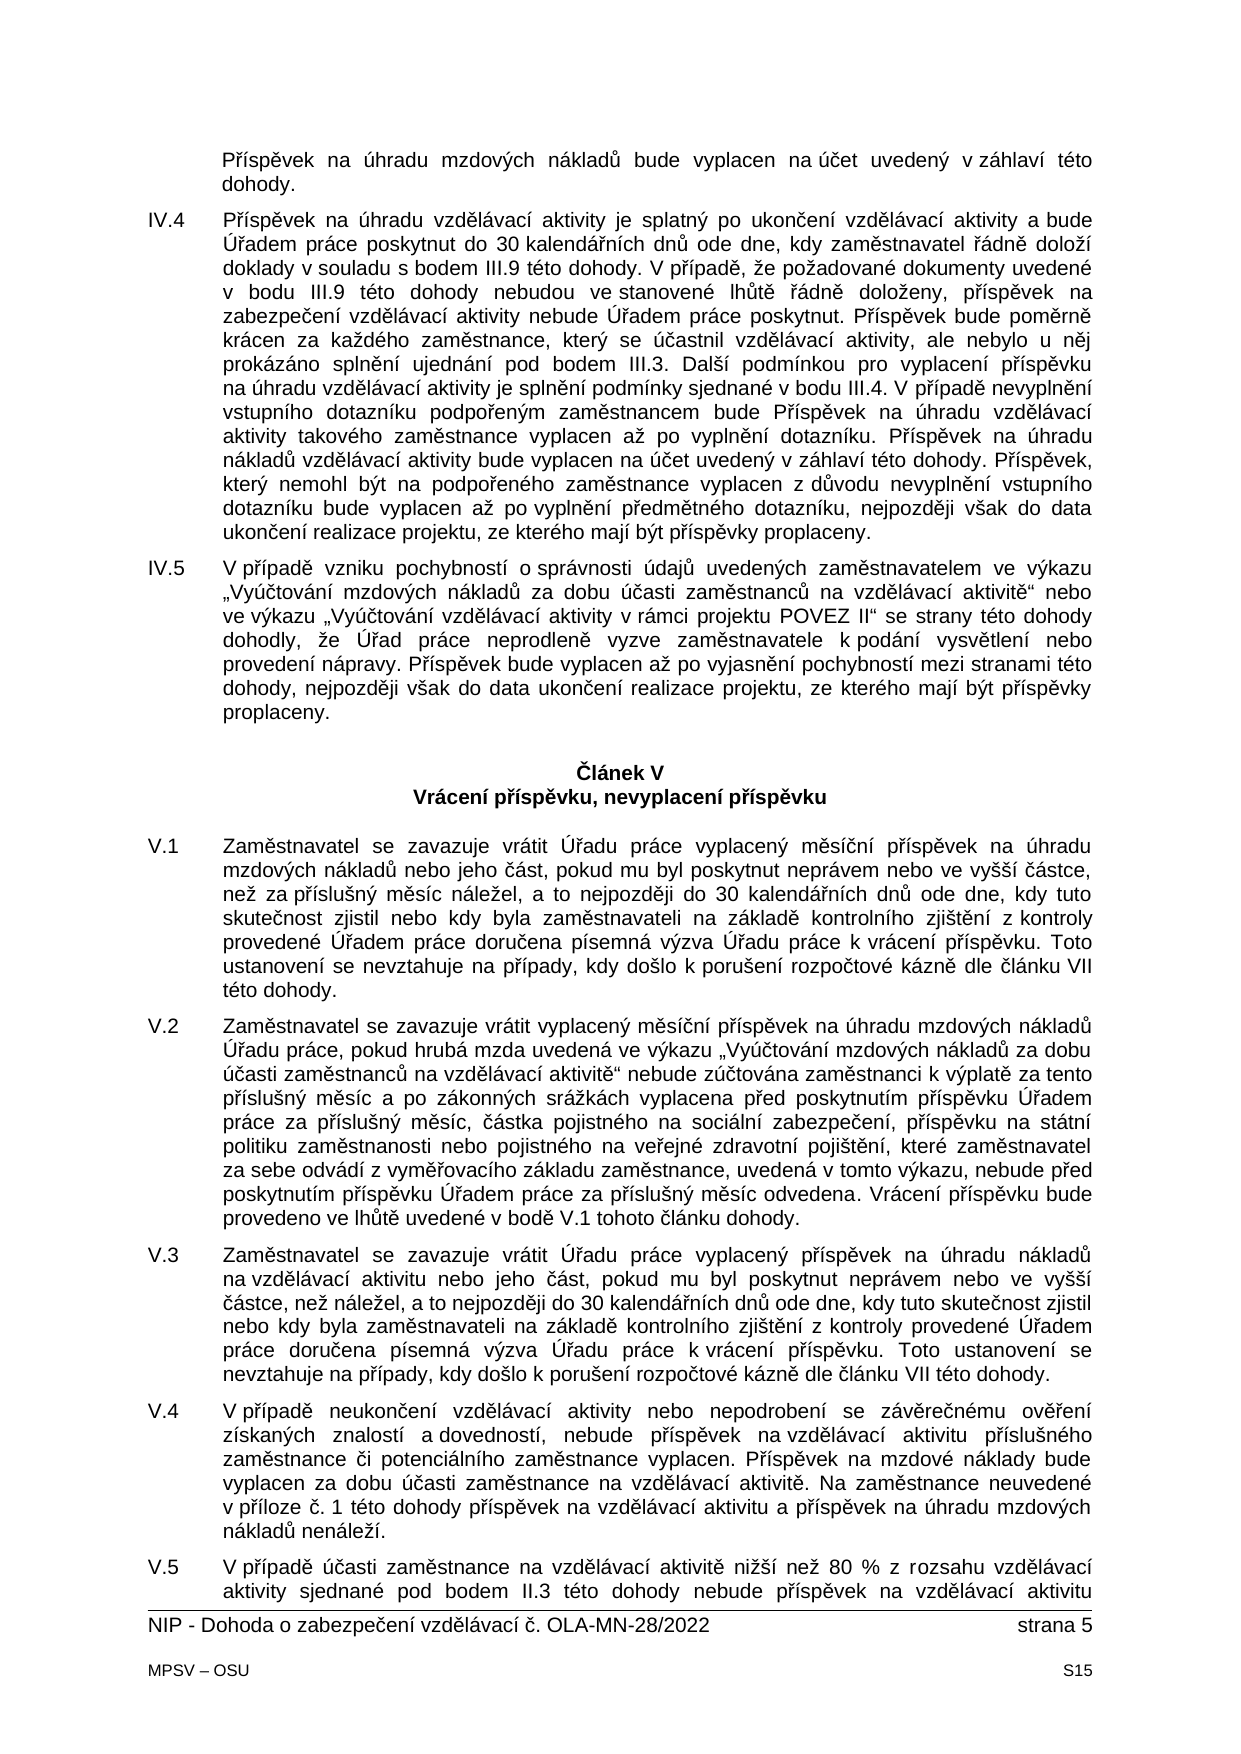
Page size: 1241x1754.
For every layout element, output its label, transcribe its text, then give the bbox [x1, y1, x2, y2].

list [148, 1555, 1092, 1603]
list V případě vzniku pochybností o správnosti údajů uvedených zaměstnavatelem ve výkazu „Vyúčtování mzdových nákladů za dobu účasti zaměstnanců na vzdělávací aktivitě“ nebo ve výkazu „Vyúčtování vzdělávací aktivity v rámci projektu POVEZ II“ se strany této dohody dohodly, že Úřad práce neprodleně vyzve zaměstnavatele k podání vysvětlení nebo provedení nápravy. Příspěvek bude vyplacen až po vyjasnění pochybností mezi stranami této dohody, nejpozději však do data ukončení realizace projektu, ze kterého mají být příspěvky proplaceny. [148, 556, 1092, 724]
text Článek V [148, 761, 1092, 785]
list V případě neukončení vzdělávací aktivity nebo nepodrobení se závěrečnému ověření získaných znalostí a dovedností, nebude příspěvek na vzdělávací aktivitu příslušného zaměstnance či potenciálního zaměstnance vyplacen. Příspěvek na mzdové náklady bude vyplacen za dobu účasti zaměstnance na vzdělávací aktivitě. Na zaměstnance neuvedené v příloze č. 1 této dohody příspěvek na vzdělávací aktivitu a příspěvek na úhradu mzdových nákladů nenáleží. [148, 1399, 1092, 1542]
text Vrácení příspěvku, nevyplacení příspěvku [148, 785, 1092, 809]
list Příspěvek na úhradu mzdových nákladů bude vyplacen na účet uvedený v záhlaví této dohody. [222, 148, 1092, 196]
list Příspěvek na úhradu vzdělávací aktivity je splatný po ukončení vzdělávací aktivity a bude Úřadem práce poskytnut do 30 kalendářních dnů ode dne, kdy zaměstnavatel řádně doloží doklady v souladu s bodem III.9 této dohody. V případě, že požadované dokumenty uvedené v bodu III.9 této dohody nebudou ve stanovené lhůtě řádně doloženy, příspěvek na zabezpečení vzdělávací aktivity nebude Úřadem práce poskytnut. Příspěvek bude poměrně krácen za každého zaměstnance, který se účastnil vzdělávací aktivity, ale nebylo u něj prokázáno splnění ujednání pod bodem III.3. Další podmínkou pro vyplacení příspěvku na úhradu vzdělávací aktivity je splnění podmínky sjednané v bodu III.4. V případě nevyplnění vstupního dotazníku podpořeným zaměstnancem bude Příspěvek na úhradu vzdělávací aktivity takového zaměstnance vyplacen až po vyplnění dotazníku. Příspěvek na úhradu nákladů vzdělávací aktivity bude vyplacen na účet uvedený v záhlaví této dohody. Příspěvek, který nemohl být na podpořeného zaměstnance vyplacen z důvodu nevyplnění vstupního dotazníku bude vyplacen až po vyplnění předmětného dotazníku, nejpozději však do data ukončení realizace projektu, ze kterého mají být příspěvky proplaceny. [148, 208, 1092, 543]
list Zaměstnavatel se zavazuje vrátit Úřadu práce vyplacený měsíční příspěvek na úhradu mzdových nákladů nebo jeho část, pokud mu byl poskytnut neprávem nebo ve vyšší částce, než za příslušný měsíc náležel, a to nejpozději do 30 kalendářních dnů ode dne, kdy tuto skutečnost zjistil nebo kdy byla zaměstnavateli na základě kontrolního zjištění z kontroly provedené Úřadem práce doručena písemná výzva Úřadu práce k vrácení příspěvku. Toto ustanovení se nevztahuje na případy, kdy došlo k porušení rozpočtové kázně dle článku VII této dohody. [148, 834, 1092, 1002]
list Zaměstnavatel se zavazuje vrátit Úřadu práce vyplacený příspěvek na úhradu nákladů na vzdělávací aktivitu nebo jeho část, pokud mu byl poskytnut neprávem nebo ve vyšší částce, než náležel, a to nejpozději do 30 kalendářních dnů ode dne, kdy tuto skutečnost zjistil nebo kdy byla zaměstnavateli na základě kontrolního zjištění z kontroly provedené Úřadem práce doručena písemná výzva Úřadu práce k vrácení příspěvku. Toto ustanovení se nevztahuje na případy, kdy došlo k porušení rozpočtové kázně dle článku VII této dohody. [148, 1242, 1092, 1386]
list Zaměstnavatel se zavazuje vrátit vyplacený měsíční příspěvek na úhradu mzdových nákladů Úřadu práce, pokud hrubá mzda uvedená ve výkazu „Vyúčtování mzdových nákladů za dobu účasti zaměstnanců na vzdělávací aktivitě“ nebude zúčtována zaměstnanci k výplatě za tento příslušný měsíc a po zákonných srážkách vyplacena před poskytnutím příspěvku Úřadem práce za příslušný měsíc, částka pojistného na sociální zabezpečení, příspěvku na státní politiku zaměstnanosti nebo pojistného na veřejné zdravotní pojištění, které zaměstnavatel za sebe odvádí z vyměřovacího základu zaměstnance, uvedená v tomto výkazu, nebude před poskytnutím příspěvku Úřadem práce za příslušný měsíc odvedena. Vrácení příspěvku bude provedeno ve lhůtě uvedené v bodě V.1 tohoto článku dohody. [148, 1014, 1092, 1230]
